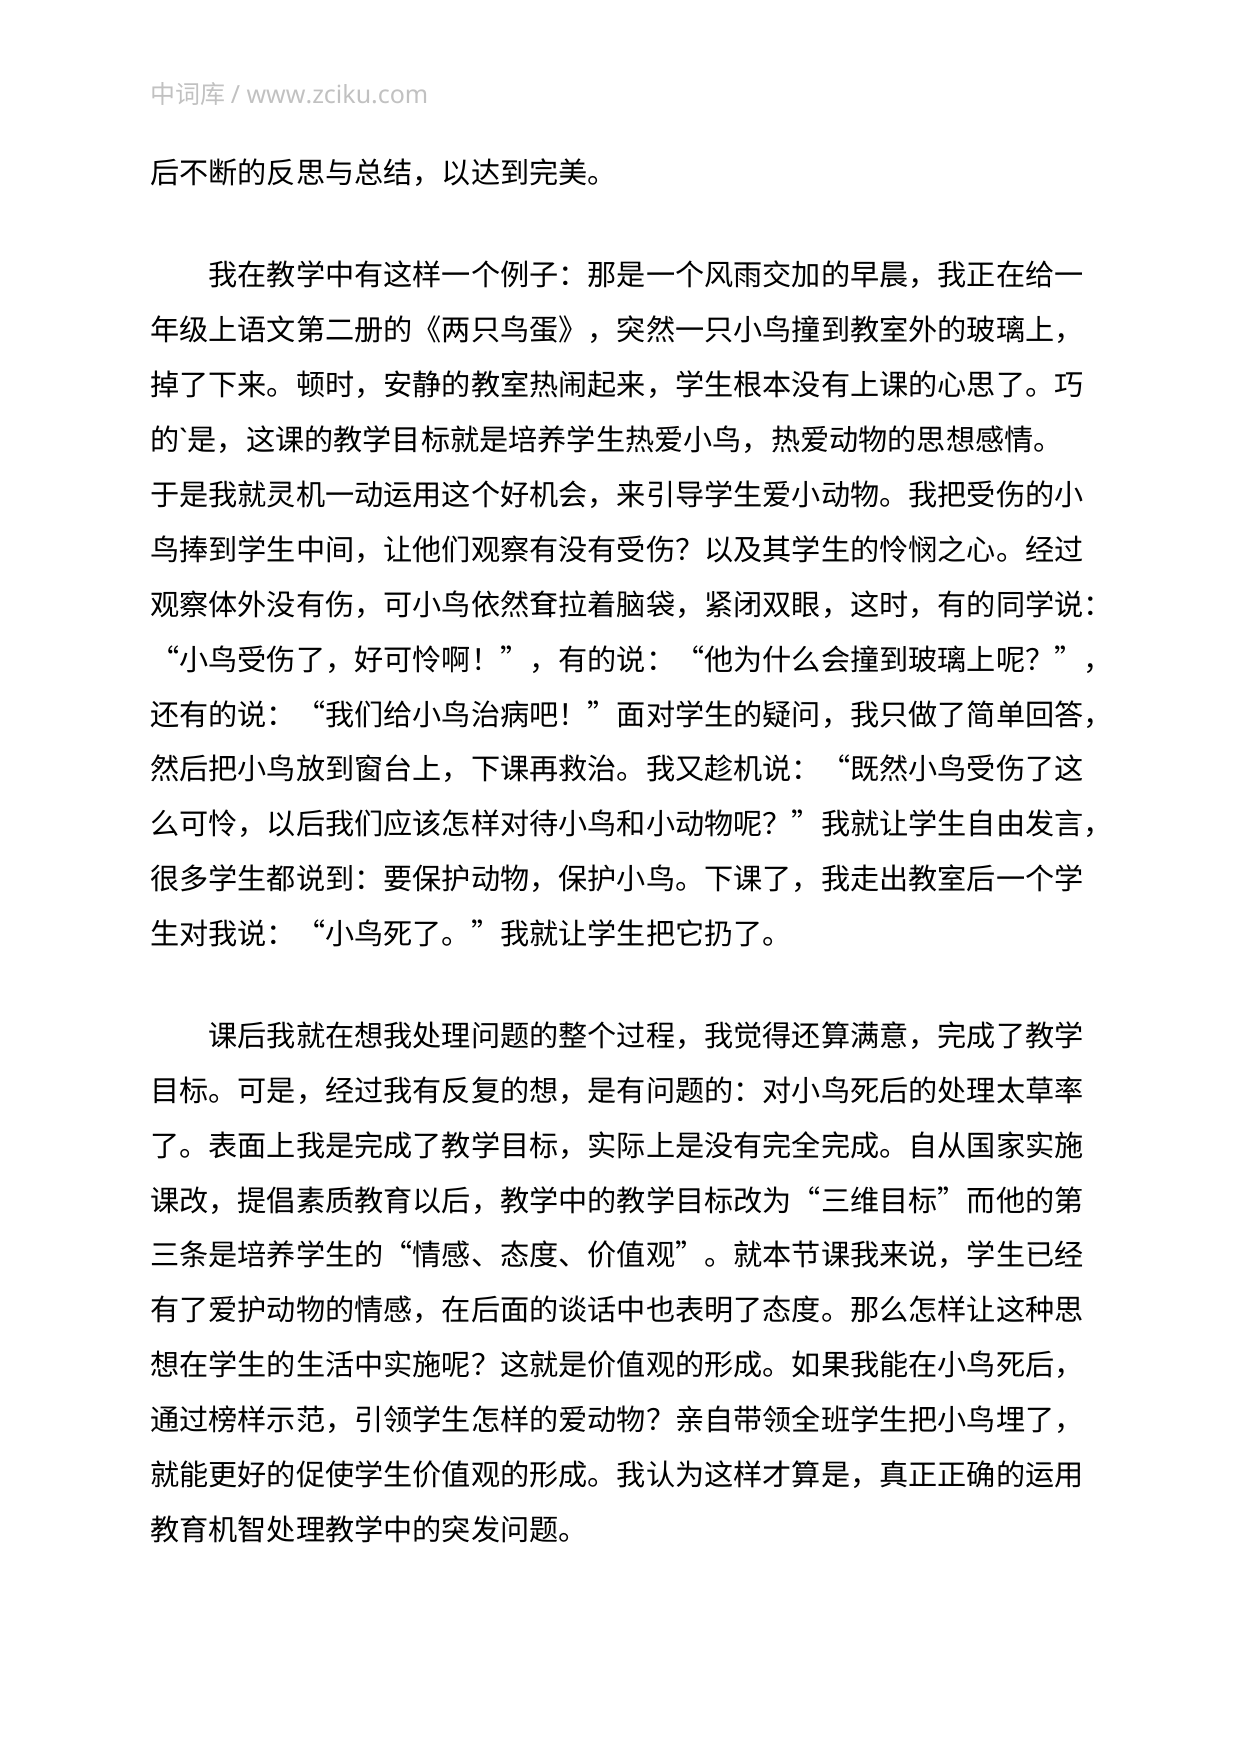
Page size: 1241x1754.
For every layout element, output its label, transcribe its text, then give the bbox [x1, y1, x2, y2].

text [150, 150, 1090, 192]
text 我在教学中有这样一个例子：那是一个风雨交加的早晨，我正在给一年级上语文第二册的《两只鸟蛋》，突然一只小鸟撞到教室外的玻璃上，掉了下来。顿时，安静的教室热闹起来，学生根本没有上课的心思了。巧的`是，这课的教学目标就是培养学生热爱小鸟，热爱动物的思想感情。于是我就灵机一动运用这个好机会，来引导学生爱小动物。我把受伤的小鸟捧到学生中间，让他们观察有没有受伤？以及其学生的怜悯之心。经过观察体外没有伤，可小鸟依然耷拉着脑袋，紧闭双眼，这时，有的同学说：“小鸟受伤了，好可怜啊！”，有的说：“他为什么会撞到玻璃上呢？”，还有的说：“我们给小鸟治病吧！”面对学生的疑问，我只做了简单回答，然后把小鸟放到窗台上，下课再救治。我又趁机说：“既然小鸟受伤了这么可怜，以后我们应该怎样对待小鸟和小动物呢？”我就让学生自由发言，很多学生都说到：要保护动物，保护小鸟。下课了，我走出教室后一个学生对我说：“小鸟死了。”我就让学生把它扔了。 [150, 252, 1090, 953]
text 课后我就在想我处理问题的整个过程，我觉得还算满意，完成了教学目标。可是，经过我有反复的想，是有问题的：对小鸟死后的处理太草率了。表面上我是完成了教学目标，实际上是没有完全完成。自从国家实施课改，提倡素质教育以后，教学中的教学目标改为“三维目标”而他的第三条是培养学生的“情感、态度、价值观”。就本节课我来说，学生已经有了爱护动物的情感，在后面的谈话中也表明了态度。那么怎样让这种思想在学生的生活中实施呢？这就是价值观的形成。如果我能在小鸟死后，通过榜样示范，引领学生怎样的爱动物？亲自带领全班学生把小鸟埋了，就能更好的促使学生价值观的形成。我认为这样才算是，真正正确的运用教育机智处理教学中的突发问题。 [150, 1012, 1090, 1549]
